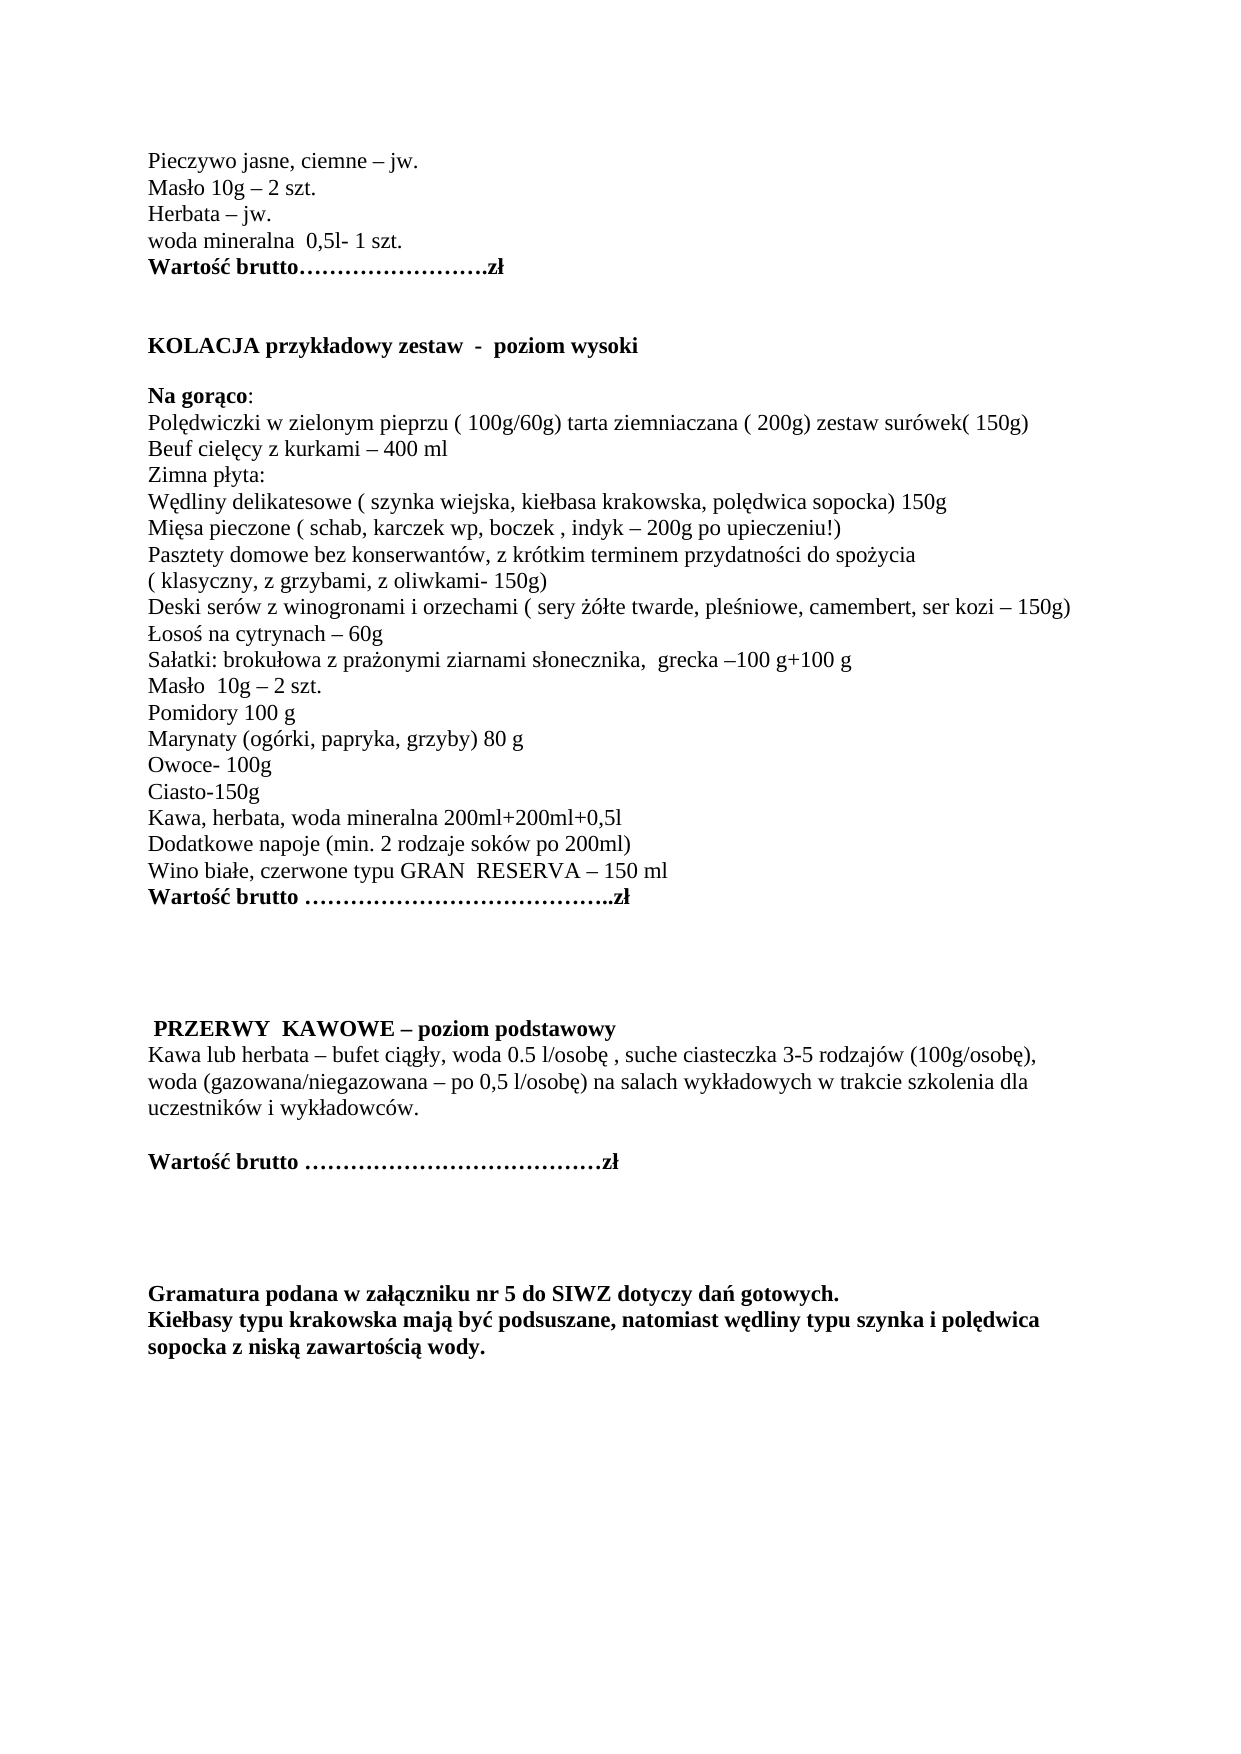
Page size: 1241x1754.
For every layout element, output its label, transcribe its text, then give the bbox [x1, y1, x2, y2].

text Wartość brutto…………………….zł [148, 253, 1093, 279]
text Kawa, herbata, woda mineralna 200ml+200ml+0,5l [148, 804, 1093, 831]
text Na gorąco: [148, 382, 1093, 409]
text Masło 10g – 2 szt. [148, 174, 1093, 200]
text woda mineralna 0,5l- 1 szt. [148, 227, 1093, 253]
text PRZERWY KAWOWE – poziom podstawowy [148, 1015, 1093, 1041]
text Wartość brutto …………………………………zł [148, 1148, 1093, 1175]
text Pomidory 100 g [148, 699, 1093, 725]
text Polędwiczki w zielonym pieprzu ( 100g/60g) tarta ziemniaczana ( 200g) zestaw surówek( 150g) [148, 409, 1093, 435]
text Owoce- 100g [148, 751, 1093, 778]
text Łosoś na cytrynach – 60g [148, 620, 1093, 646]
text Deski serów z winogronami i orzechami ( sery żółte twarde, pleśniowe, camembert, ser kozi – 150g) [148, 593, 1093, 620]
text Kawa lub herbata – bufet ciągły, woda 0.5 l/osobę , suche ciasteczka 3-5 rodzajów (100g/osobę), woda (gazowana/niegazowana – po 0,5 l/osobę) na salach wykładowych w trakcie szkolenia dla uczestników i wykładowców. [148, 1041, 1093, 1120]
text Mięsa pieczone ( schab, karczek wp, boczek , indyk – 200g po upieczeniu!) [148, 514, 1093, 541]
text Pieczywo jasne, ciemne – jw. [148, 148, 1093, 174]
text KOLACJA przykładowy zestaw - poziom wysoki [148, 332, 1093, 358]
text Beuf cielęcy z kurkami – 400 ml [148, 435, 1093, 462]
text Masło 10g – 2 szt. [148, 672, 1093, 699]
text Wartość brutto …………………………………..zł [148, 883, 1093, 909]
text Zimna płyta: [148, 462, 1093, 488]
text Gramatura podana w załączniku nr 5 do SIWZ dotyczy dań gotowych. [148, 1280, 1093, 1307]
text Wino białe, czerwone typu GRAN RESERVA – 150 ml [148, 857, 1093, 883]
text ( klasyczny, z grzybami, z oliwkami- 150g) [148, 567, 1093, 593]
text Herbata – jw. [148, 200, 1093, 227]
text Kiełbasy typu krakowska mają być podsuszane, natomiast wędliny typu szynka i polędwica sopocka z niską zawartością wody. [148, 1307, 1093, 1359]
text Marynaty (ogórki, papryka, grzyby) 80 g [148, 725, 1093, 751]
text Wędliny delikatesowe ( szynka wiejska, kiełbasa krakowska, polędwica sopocka) 150g [148, 488, 1093, 514]
text Ciasto-150g [148, 778, 1093, 804]
text Sałatki: brokułowa z prażonymi ziarnami słonecznika, grecka –100 g+100 g [148, 646, 1093, 672]
text Dodatkowe napoje (min. 2 rodzaje soków po 200ml) [148, 831, 1093, 857]
text Pasztety domowe bez konserwantów, z krótkim terminem przydatności do spożycia [148, 541, 1093, 567]
